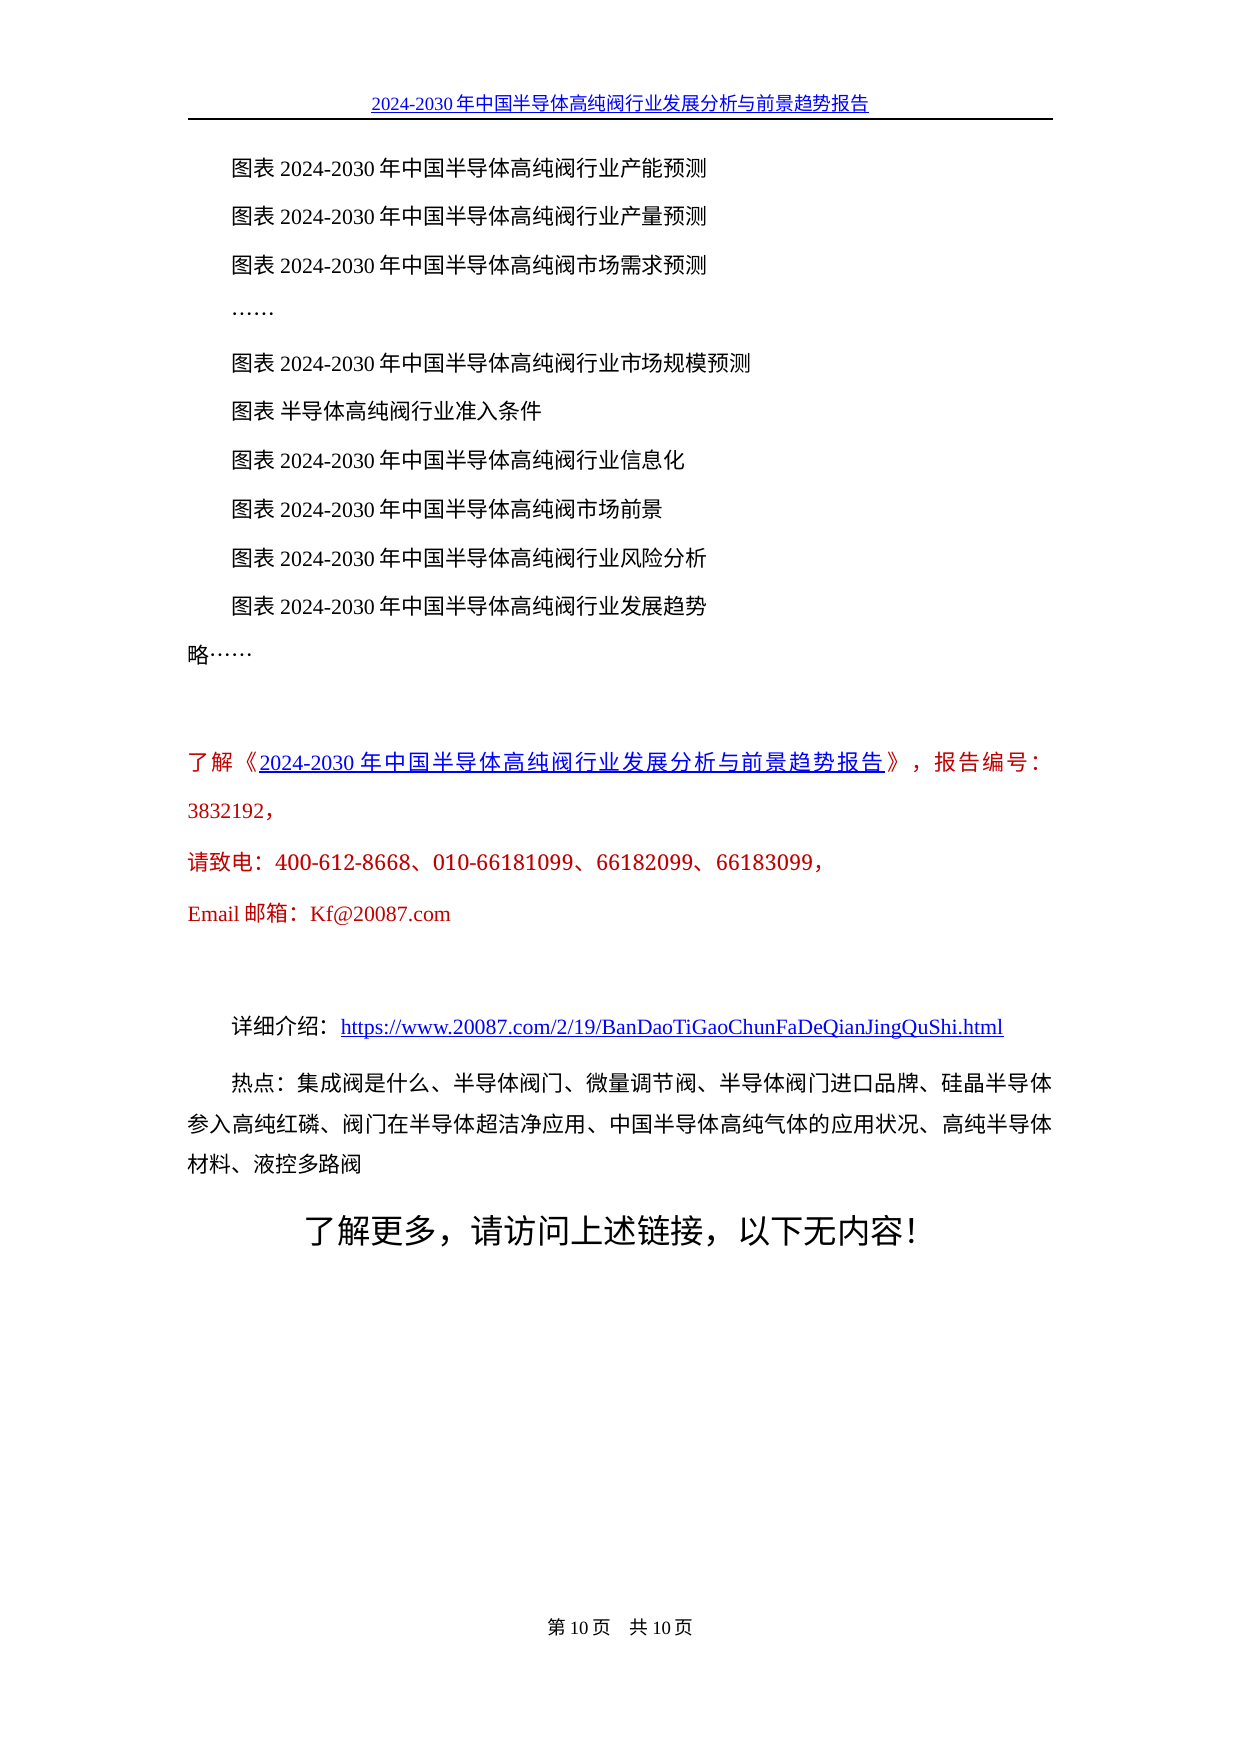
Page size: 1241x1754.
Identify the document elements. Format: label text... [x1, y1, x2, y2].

text 请致电：400-612-8668、010-66181099、66182099、66183099， [187, 844, 1053, 877]
text Email邮箱：Kf@20087.com [187, 896, 1053, 928]
text 了解《2024-2030年中国半导体高纯阀行业发展分析与前景趋势报告》，报告编号：3832192， [187, 744, 1053, 825]
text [187, 150, 1053, 670]
text 热点：集成阀是什么、半导体阀门、微量调节阀、半导体阀门进口品牌、硅晶半导体参入高纯红磷、阀门在半导体超洁净应用、中国半导体高纯气体的应用状况、高纯半导体材料、液控多路阀 [187, 1066, 1053, 1179]
text 详细介绍：https://www.20087.com/2/19/BanDaoTiGaoChunFaDeQianJingQuShi.html [187, 1009, 1053, 1041]
title 了解更多，请访问上述链接，以下无内容！ [187, 1197, 1053, 1262]
